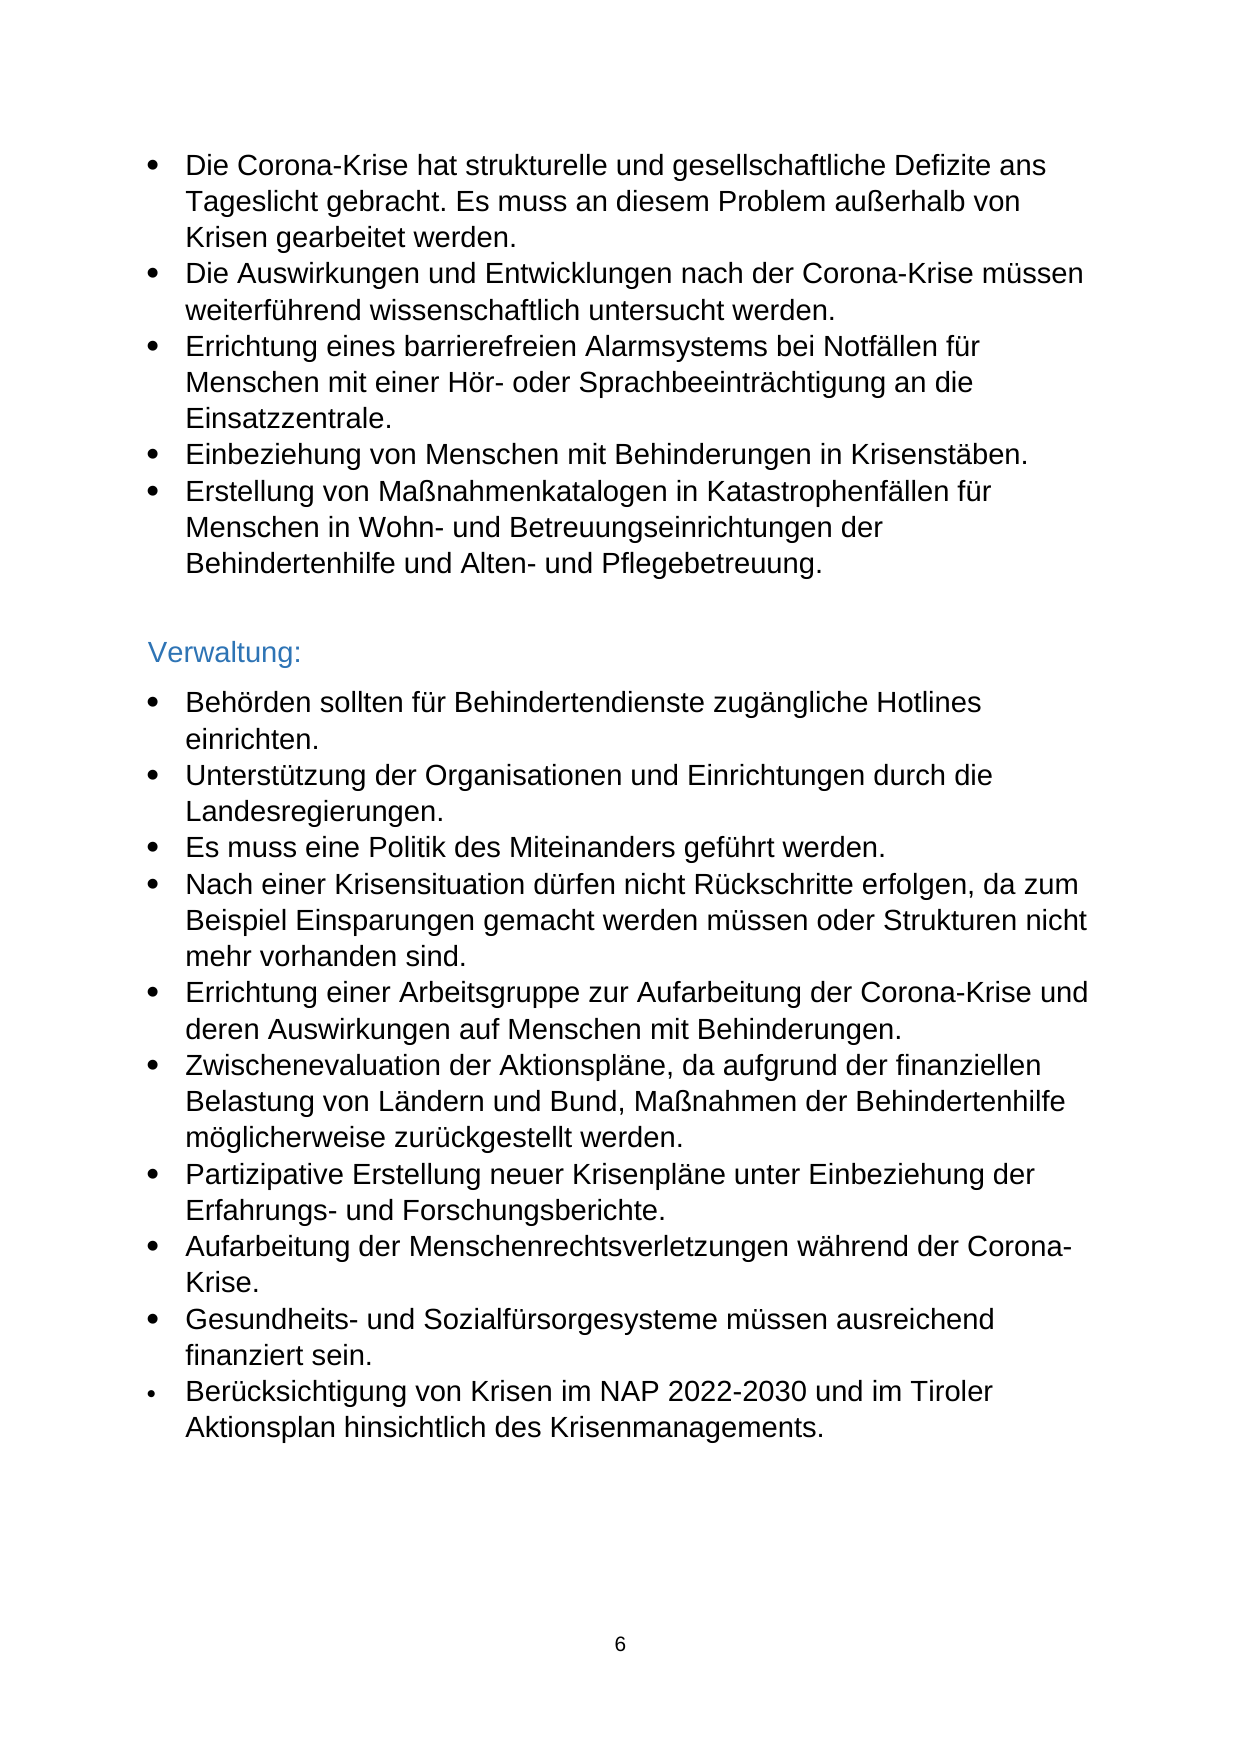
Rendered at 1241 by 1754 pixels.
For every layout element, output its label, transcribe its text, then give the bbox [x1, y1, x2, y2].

list Nach einer Krisensituation dürfen nicht Rückschritte erfolgen, da zum Beispiel Einsparungen gemacht werden müssen oder Strukturen nicht mehr vorhanden sind. [148, 867, 1093, 973]
list Gesundheits- und Sozialfürsorgesysteme müssen ausreichend finanziert sein. [148, 1302, 1093, 1372]
list Errichtung eines barrierefreien Alarmsystems bei Notfällen für Menschen mit einer Hör- oder Sprachbeeinträchtigung an die Einsatzzentrale. [148, 329, 1093, 435]
list Berücksichtigung von Krisen im NAP 2022-2030 und im Tiroler Aktionsplan hinsichtlich des Krisenmanagements. [148, 1374, 1093, 1444]
list Partizipative Erstellung neuer Krisenpläne unter Einbeziehung der Erfahrungs- und Forschungsberichte. [148, 1157, 1093, 1227]
list Die Corona-Krise hat strukturelle und gesellschaftliche Defizite ans Tageslicht gebracht. Es muss an diesem Problem außerhalb von Krisen gearbeitet werden. [148, 148, 1093, 254]
list Es muss eine Politik des Miteinanders geführt werden. [148, 831, 1093, 864]
list Einbeziehung von Menschen mit Behinderungen in Krisenstäben. [148, 437, 1093, 471]
list Erstellung von Maßnahmenkatalogen in Katastrophenfällen für Menschen in Wohn- und Betreuungseinrichtungen der Behindertenhilfe und Alten- und Pflegebetreuung. [148, 474, 1093, 580]
list Aufarbeitung der Menschenrechtsverletzungen während der Corona-Krise. [148, 1229, 1093, 1299]
list Behörden sollten für Behindertendienste zugängliche Hotlines einrichten. [148, 686, 1093, 755]
list Unterstützung der Organisationen und Einrichtungen durch die Landesregierungen. [148, 758, 1093, 828]
list Die Auswirkungen und Entwicklungen nach der Corona-Krise müssen weiterführend wissenschaftlich untersucht werden. [148, 256, 1093, 326]
list Zwischenevaluation der Aktionspläne, da aufgrund der finanziellen Belastung von Ländern und Bund, Maßnahmen der Behindertenhilfe möglicherweise zurückgestellt werden. [148, 1048, 1093, 1154]
subtitle Verwaltung: [148, 635, 1093, 669]
list Errichtung einer Arbeitsgruppe zur Aufarbeitung der Corona-Krise und deren Auswirkungen auf Menschen mit Behinderungen. [148, 976, 1093, 1045]
